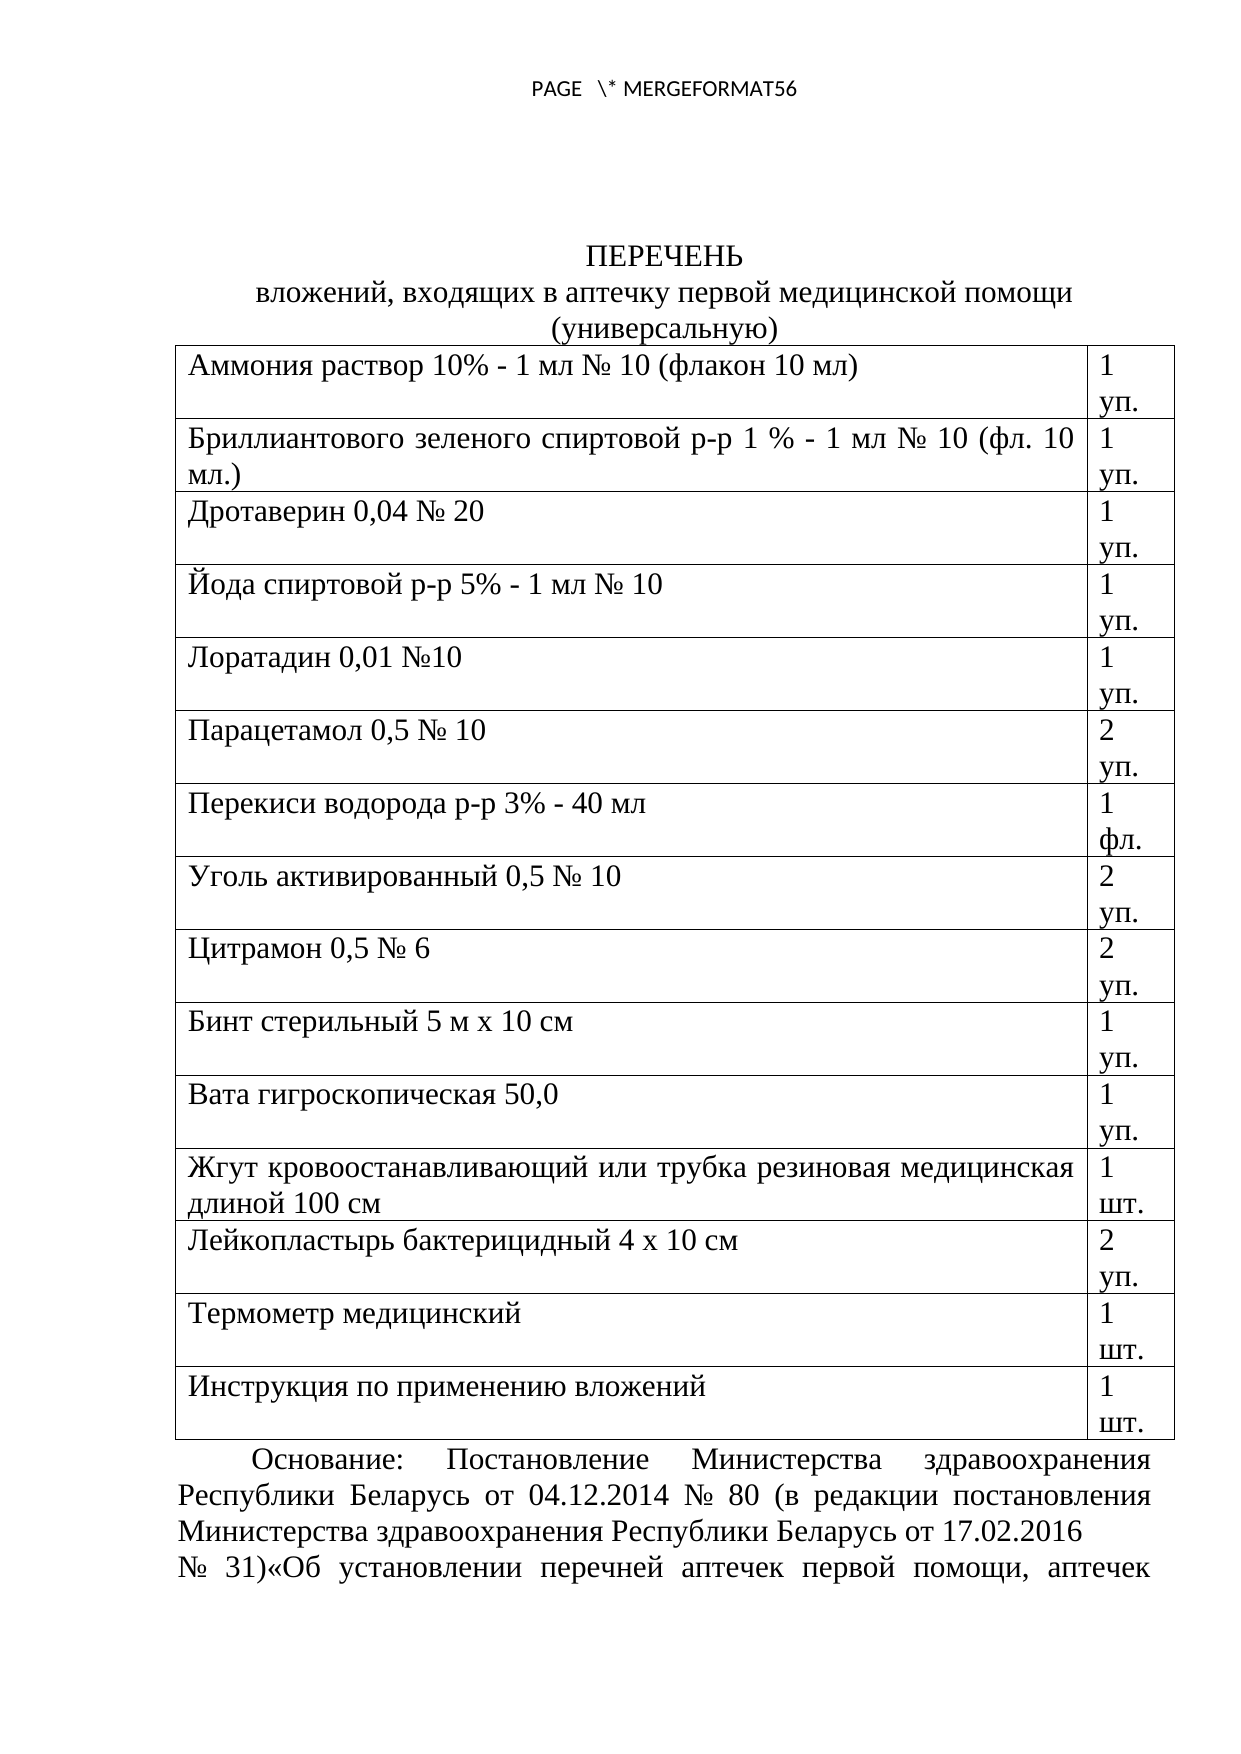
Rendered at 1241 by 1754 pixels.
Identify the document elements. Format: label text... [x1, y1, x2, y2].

table_header Аммония раствор 10% - 1 мл № 10 (флакон 10 мл) [176, 346, 1087, 418]
table_cell 1 уп. [1088, 1076, 1174, 1147]
table_cell Термометр медицинский [176, 1294, 1087, 1366]
text ПЕРЕЧЕНЬ [177, 238, 1152, 273]
table_cell Перекиси водорода р-р 3% - 40 мл [176, 784, 1087, 856]
table_cell 2 уп. [1088, 930, 1174, 1002]
table_cell 2 уп. [1088, 711, 1174, 783]
table_cell Вата гигроскопическая 50,0 [176, 1076, 1087, 1147]
table_cell Лоратадин 0,01 №10 [176, 638, 1087, 710]
table_cell Дротаверин 0,04 № 20 [176, 492, 1087, 564]
table_cell 1 уп. [1088, 565, 1174, 637]
table_cell Уголь активированный 0,5 № 10 [176, 857, 1087, 929]
table_cell Бриллиантового зеленого спиртовой р-р 1 % - 1 мл № 10 (фл. 10 мл.) [176, 419, 1087, 491]
table_cell Йода спиртовой р-р 5% - 1 мл № 10 [176, 565, 1087, 637]
table_cell 2 уп. [1088, 857, 1174, 929]
table_cell 2 уп. [1088, 1221, 1174, 1293]
table_cell Цитрамон 0,5 № 6 [176, 930, 1087, 1002]
text вложений, входящих в аптечку первой медицинской помощи [177, 273, 1152, 309]
table_cell 1 шт. [1088, 1149, 1174, 1220]
table_cell Инструкция по применению вложений [176, 1367, 1087, 1439]
table_cell 1 шт. [1088, 1294, 1174, 1366]
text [177, 1440, 1152, 1584]
table_cell 1 шт. [1088, 1367, 1174, 1439]
table_cell 1 уп. [1088, 419, 1174, 491]
table_cell 1 фл. [1088, 784, 1174, 856]
table_cell 1 уп. [1088, 638, 1174, 710]
table_cell Лейкопластырь бактерицидный 4 х 10 см [176, 1221, 1087, 1293]
table_cell Парацетамол 0,5 № 10 [176, 711, 1087, 783]
table_cell 1 уп. [1088, 1003, 1174, 1074]
table_cell Бинт стерильный 5 м х 10 см [176, 1003, 1087, 1074]
table_cell Жгут кровоостанавливающий или трубка резиновая медицинская длиной 100 см [176, 1149, 1087, 1220]
text (универсальную) [177, 309, 1152, 345]
table_header 1 уп. [1088, 346, 1174, 418]
table_cell 1 уп. [1088, 492, 1174, 564]
